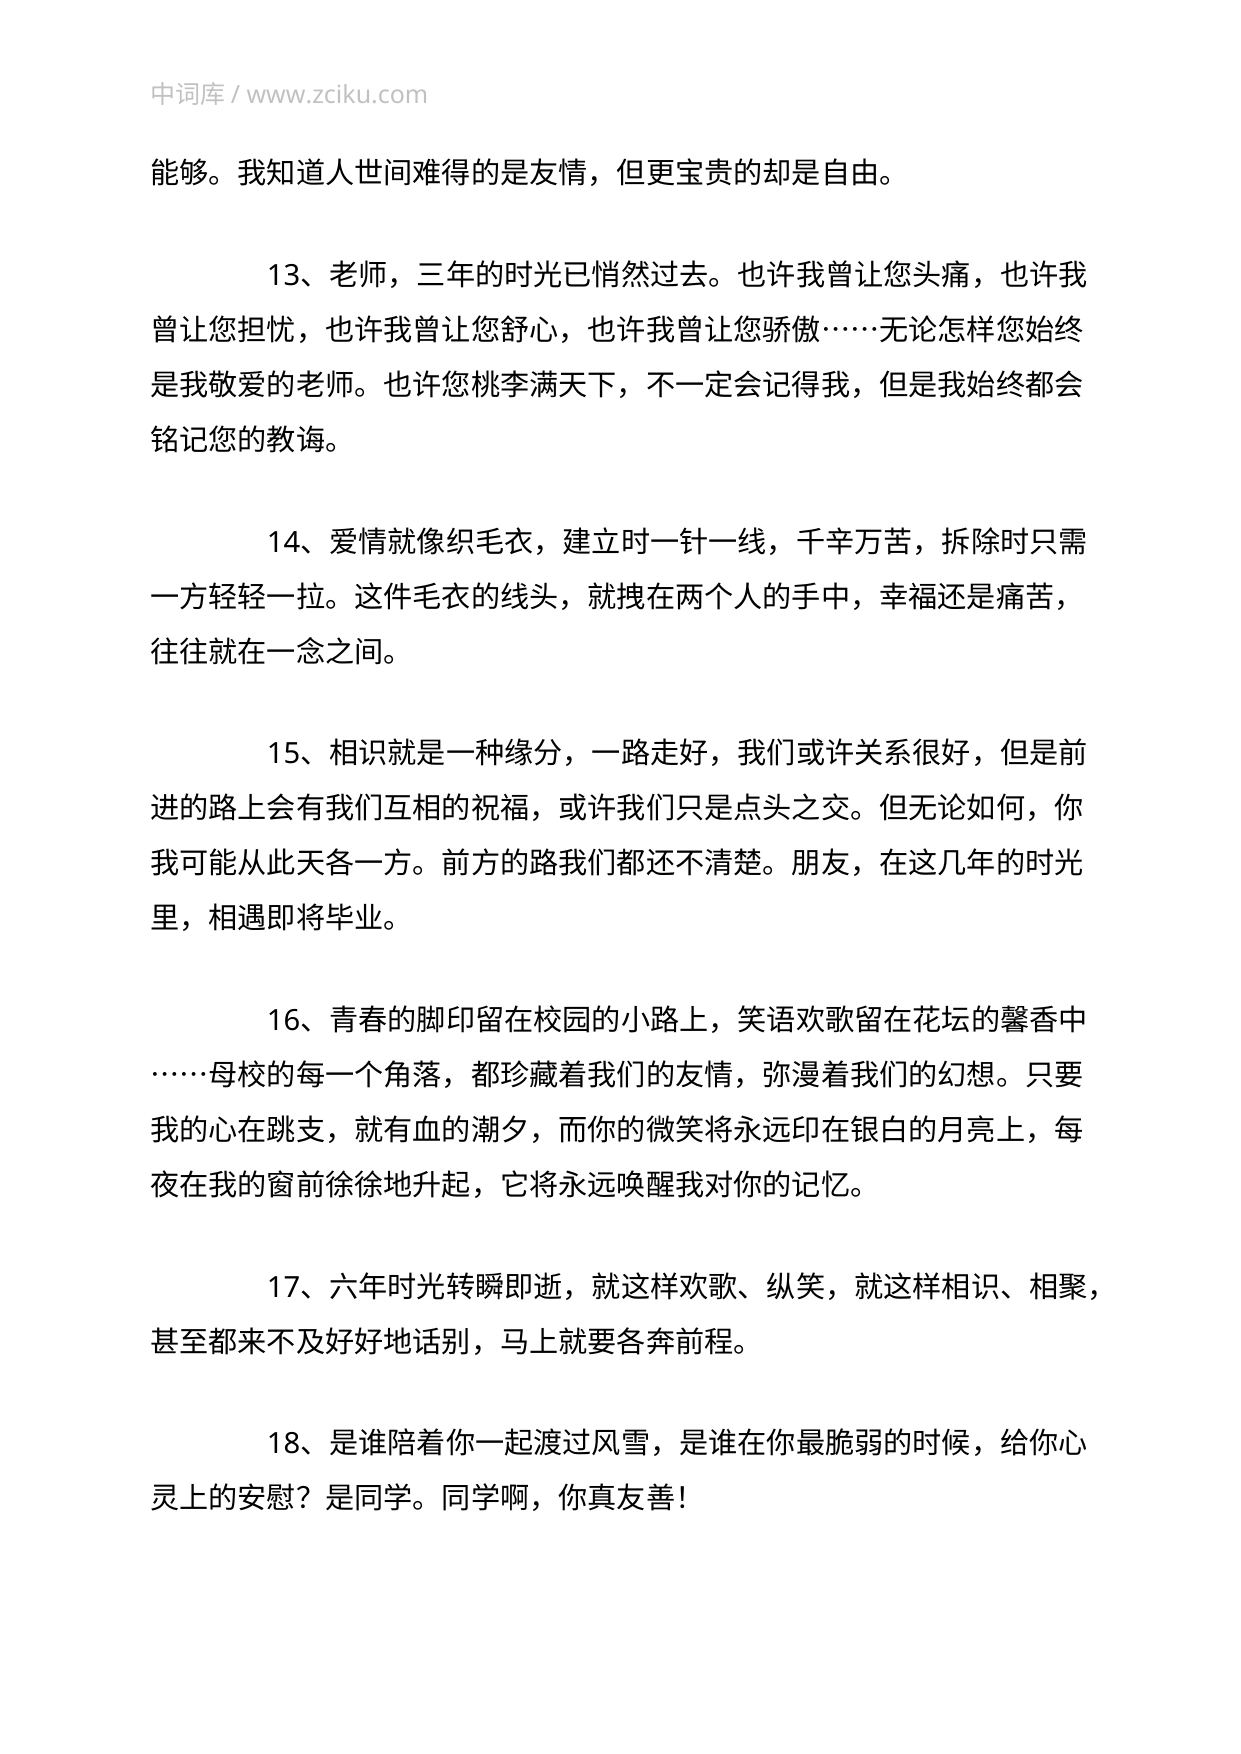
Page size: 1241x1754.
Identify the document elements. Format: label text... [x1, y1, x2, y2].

text 13、老师，三年的时光已悄然过去。也许我曾让您头痛，也许我曾让您担忧，也许我曾让您舒心，也许我曾让您骄傲……无论怎样您始终是我敬爱的老师。也许您桃李满天下，不一定会记得我，但是我始终都会铭记您的教诲。 [150, 252, 1090, 459]
text 17、六年时光转瞬即逝，就这样欢歌、纵笑，就这样相识、相聚，甚至都来不及好好地话别，马上就要各奔前程。 [150, 1263, 1090, 1360]
text 14、爱情就像织毛衣，建立时一针一线，千辛万苦，拆除时只需一方轻轻一拉。这件毛衣的线头，就拽在两个人的手中，幸福还是痛苦，往往就在一念之间。 [150, 518, 1090, 671]
text 15、相识就是一种缘分，一路走好，我们或许关系很好，但是前进的路上会有我们互相的祝福，或许我们只是点头之交。但无论如何，你我可能从此天各一方。前方的路我们都还不清楚。朋友，在这几年的时光里，相遇即将毕业。 [150, 730, 1090, 937]
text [150, 150, 1090, 192]
text 16、青春的脚印留在校园的小路上，笑语欢歌留在花坛的馨香中……母校的每一个角落，都珍藏着我们的友情，弥漫着我们的幻想。只要我的心在跳支，就有血的潮夕，而你的微笑将永远印在银白的月亮上，每夜在我的窗前徐徐地升起，它将永远唤醒我对你的记忆。 [150, 997, 1090, 1204]
text 18、是谁陪着你一起渡过风雪，是谁在你最脆弱的时候，给你心灵上的安慰？是同学。同学啊，你真友善！ [150, 1420, 1090, 1517]
